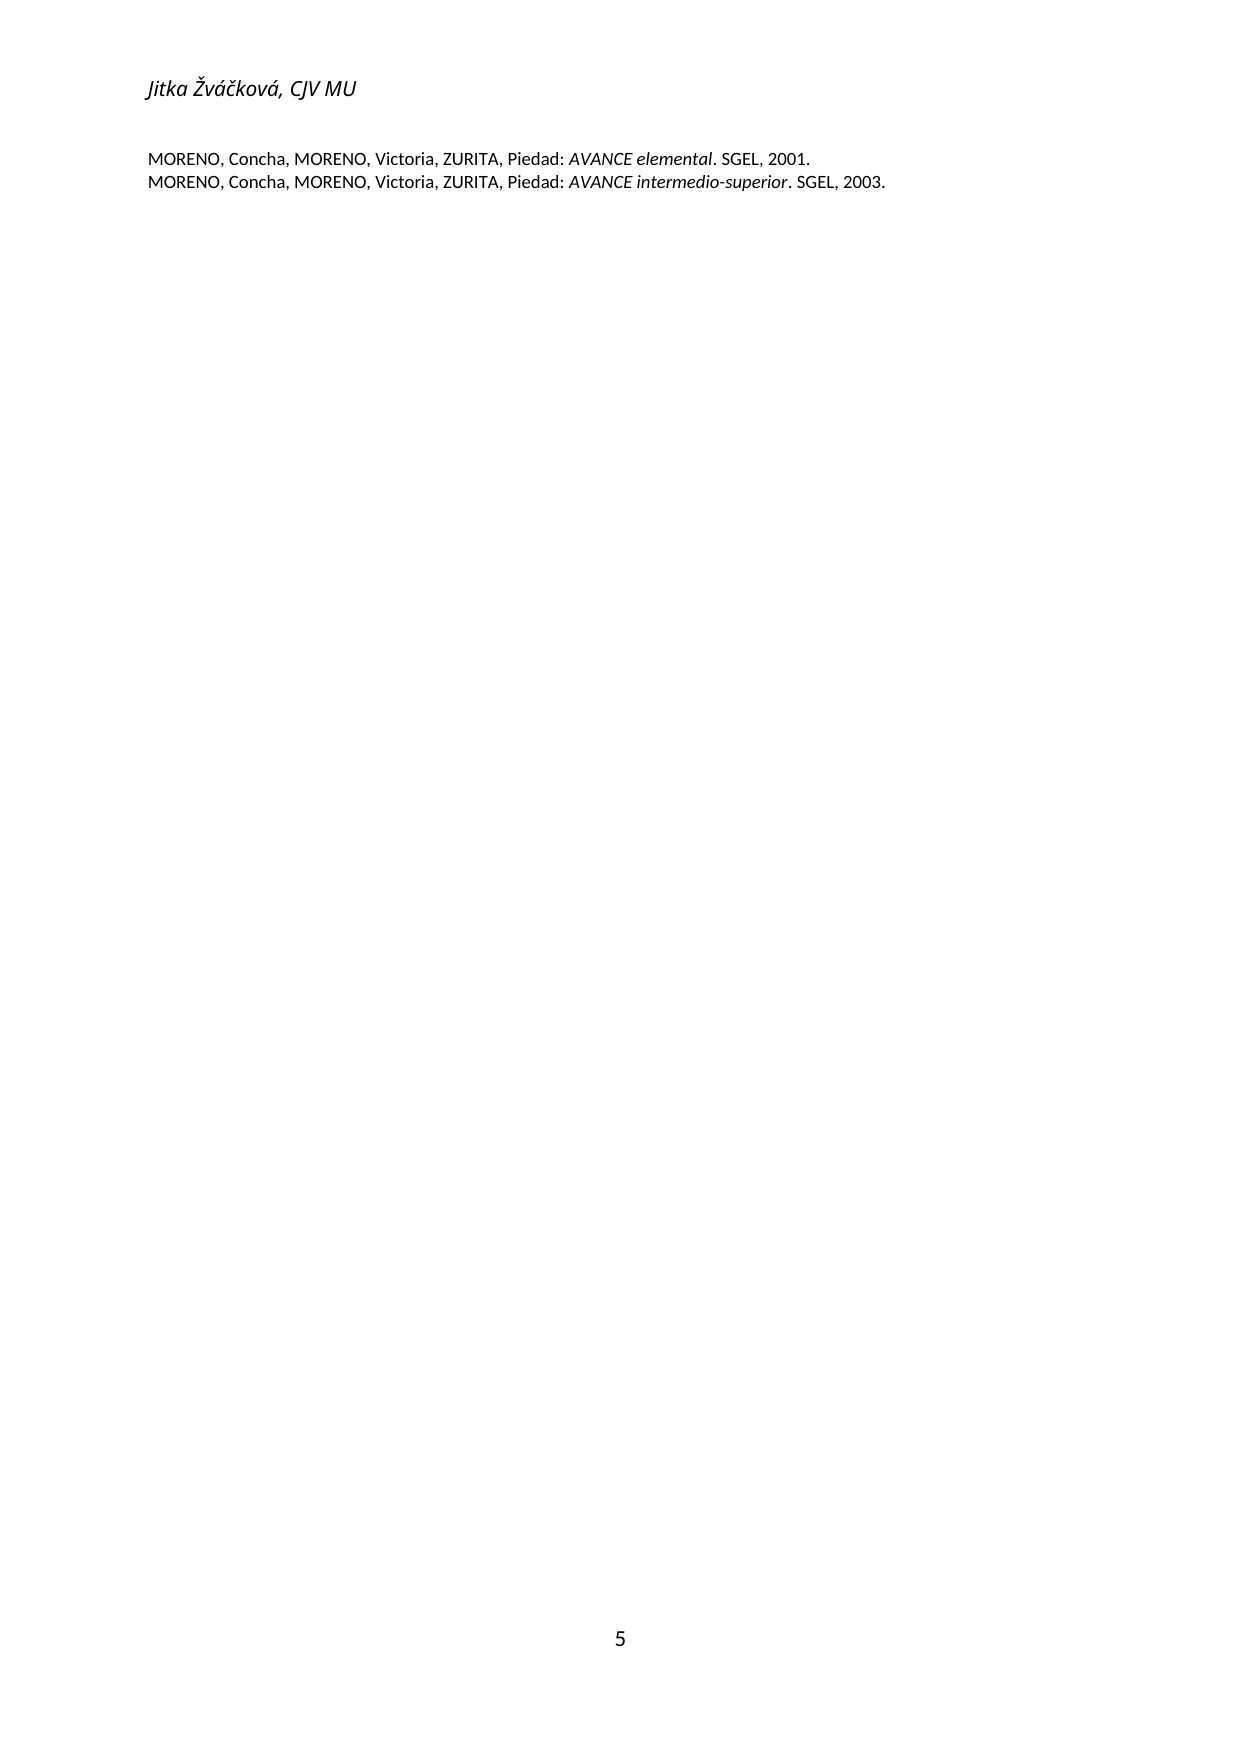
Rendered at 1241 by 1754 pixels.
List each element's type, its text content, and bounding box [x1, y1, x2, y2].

text MORENO, Concha, MORENO, Victoria, ZURITA, Piedad: AVANCE intermedio-superior. SGEL, 2003. [148, 171, 1093, 193]
text MORENO, Concha, MORENO, Victoria, ZURITA, Piedad: AVANCE elemental. SGEL, 2001. [148, 148, 1093, 171]
